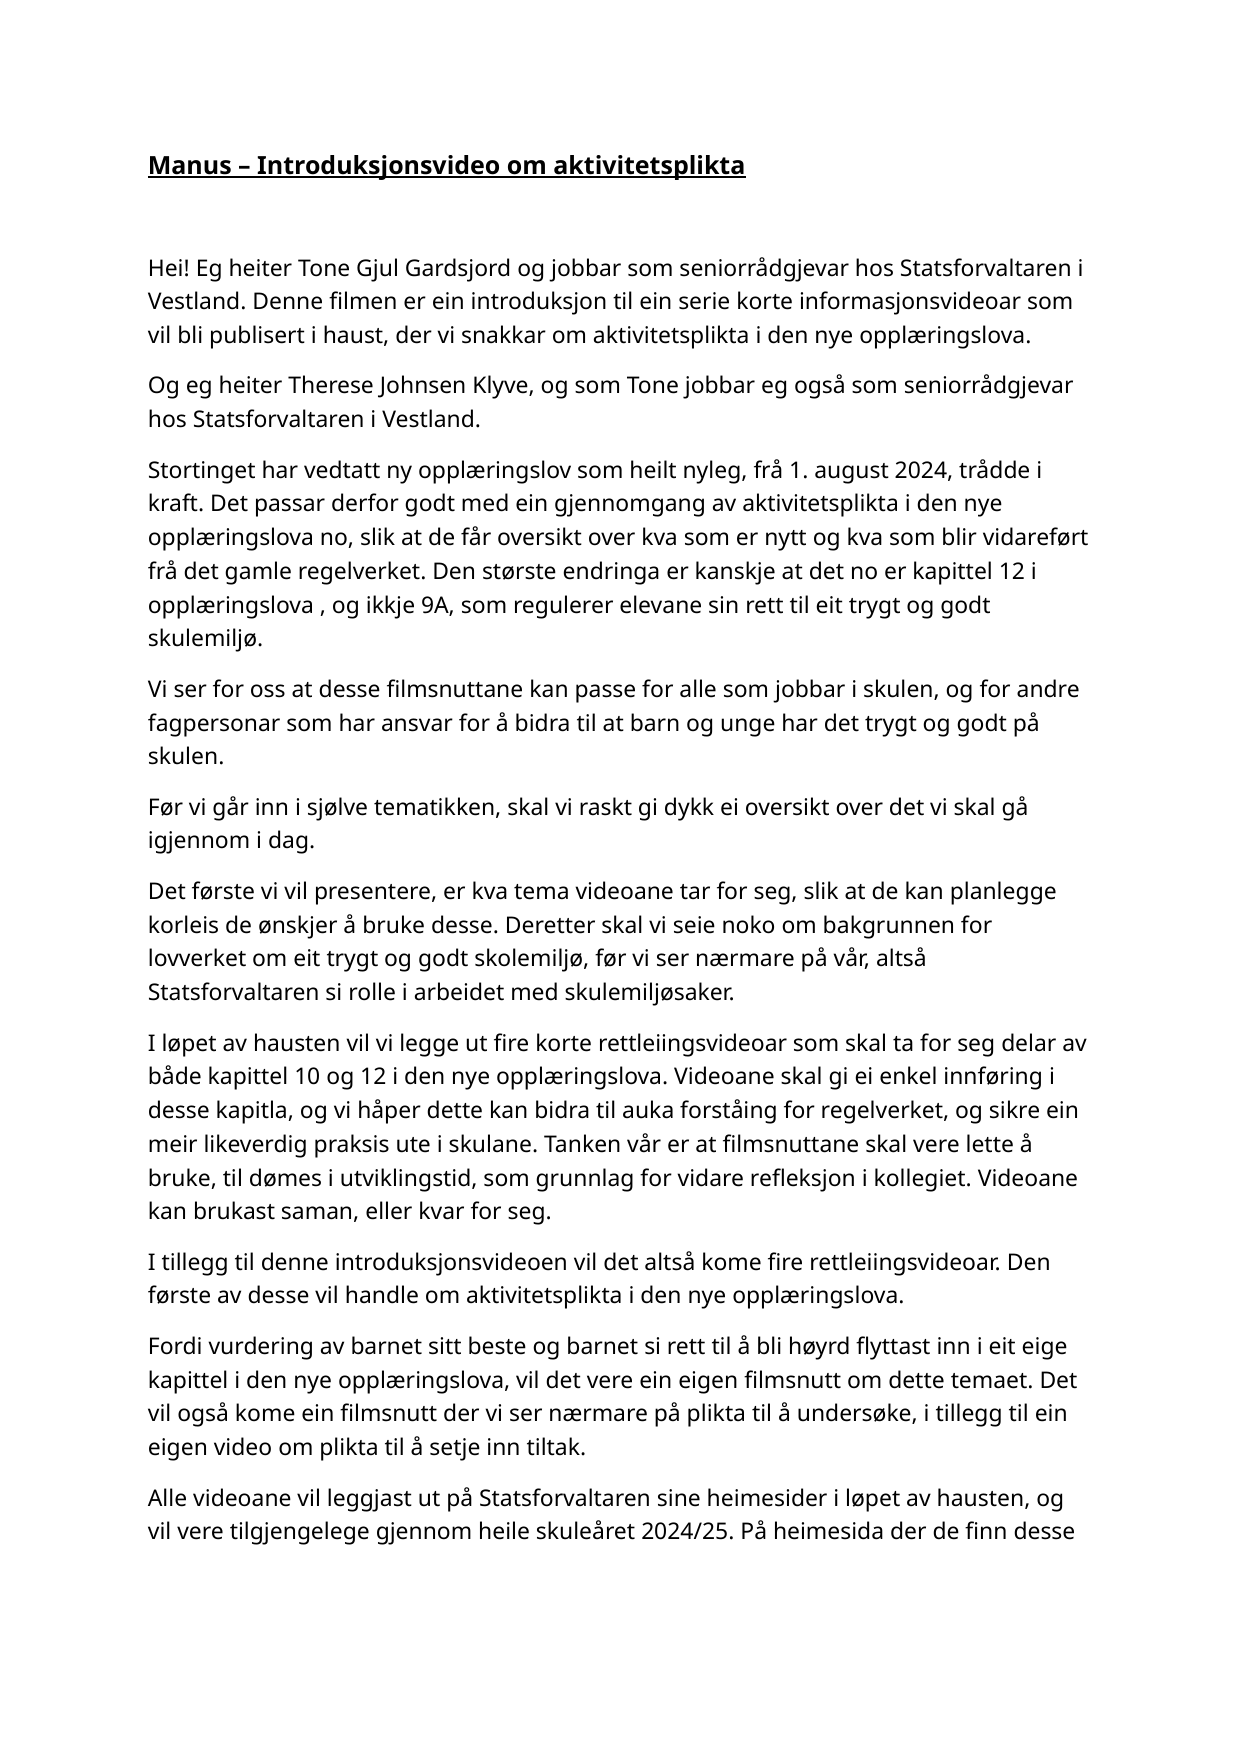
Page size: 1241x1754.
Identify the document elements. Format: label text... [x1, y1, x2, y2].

text I løpet av hausten vil vi legge ut fire korte rettleiingsvideoar som skal ta for seg delar av både kapittel 10 og 12 i den nye opplæringslova. Videoane skal gi ei enkel innføring i desse kapitla, og vi håper dette kan bidra til auka forståing for regelverket, og sikre ein meir likeverdig praksis ute i skulane. Tanken vår er at filmsnuttane skal vere lette å bruke, til dømes i utviklingstid, som grunnlag for vidare refleksjon i kollegiet. Videoane kan brukast saman, eller kvar for seg. [148, 1026, 1093, 1226]
text Vi ser for oss at desse filmsnuttane kan passe for alle som jobbar i skulen, og for andre fagpersonar som har ansvar for å bidra til at barn og unge har det trygt og godt på skulen. [148, 673, 1093, 771]
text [148, 1481, 1093, 1546]
text Og eg heiter Therese Johnsen Klyve, og som Tone jobbar eg også som seniorrådgjevar hos Statsforvaltaren i Vestland. [148, 369, 1093, 434]
text Før vi går inn i sjølve tematikken, skal vi raskt gi dykk ei oversikt over det vi skal gå igjennom i dag. [148, 791, 1093, 856]
text Fordi vurdering av barnet sitt beste og barnet si rett til å bli høyrd flyttast inn i eit eige kapittel i den nye opplæringslova, vil det vere ein eigen filmsnutt om dette temaet. Det vil også kome ein filmsnutt der vi ser nærmare på plikta til å undersøke, i tillegg til ein eigen video om plikta til å setje inn tiltak. [148, 1330, 1093, 1462]
text Det første vi vil presentere, er kva tema videoane tar for seg, slik at de kan planlegge korleis de ønskjer å bruke desse. Deretter skal vi seie noko om bakgrunnen for lovverket om eit trygt og godt skolemiljø, før vi ser nærmare på vår, altså Statsforvaltaren si rolle i arbeidet med skulemiljøsaker. [148, 875, 1093, 1007]
text Hei! Eg heiter Tone Gjul Gardsjord og jobbar som seniorrådgjevar hos Statsforvaltaren i Vestland. Denne filmen er ein introduksjon til ein serie korte informasjonsvideoar som vil bli publisert i haust, der vi snakkar om aktivitetsplikta i den nye opplæringslova. [148, 251, 1093, 350]
text I tillegg til denne introduksjonsvideoen vil det altså kome fire rettleiingsvideoar. Den første av desse vil handle om aktivitetsplikta i den nye opplæringslova. [148, 1246, 1093, 1311]
text Stortinget har vedtatt ny opplæringslov som heilt nyleg, frå 1. august 2024, trådde i kraft. Det passar derfor godt med ein gjennomgang av aktivitetsplikta i den nye opplæringslova no, slik at de får oversikt over kva som er nytt og kva som blir vidareført frå det gamle regelverket. Den største endringa er kanskje at det no er kapittel 12 i opplæringslova , og ikkje 9A, som regulerer elevane sin rett til eit trygt og godt skulemiljø. [148, 453, 1093, 653]
text Manus – Introduksjonsvideo om aktivitetsplikta [148, 148, 1093, 182]
